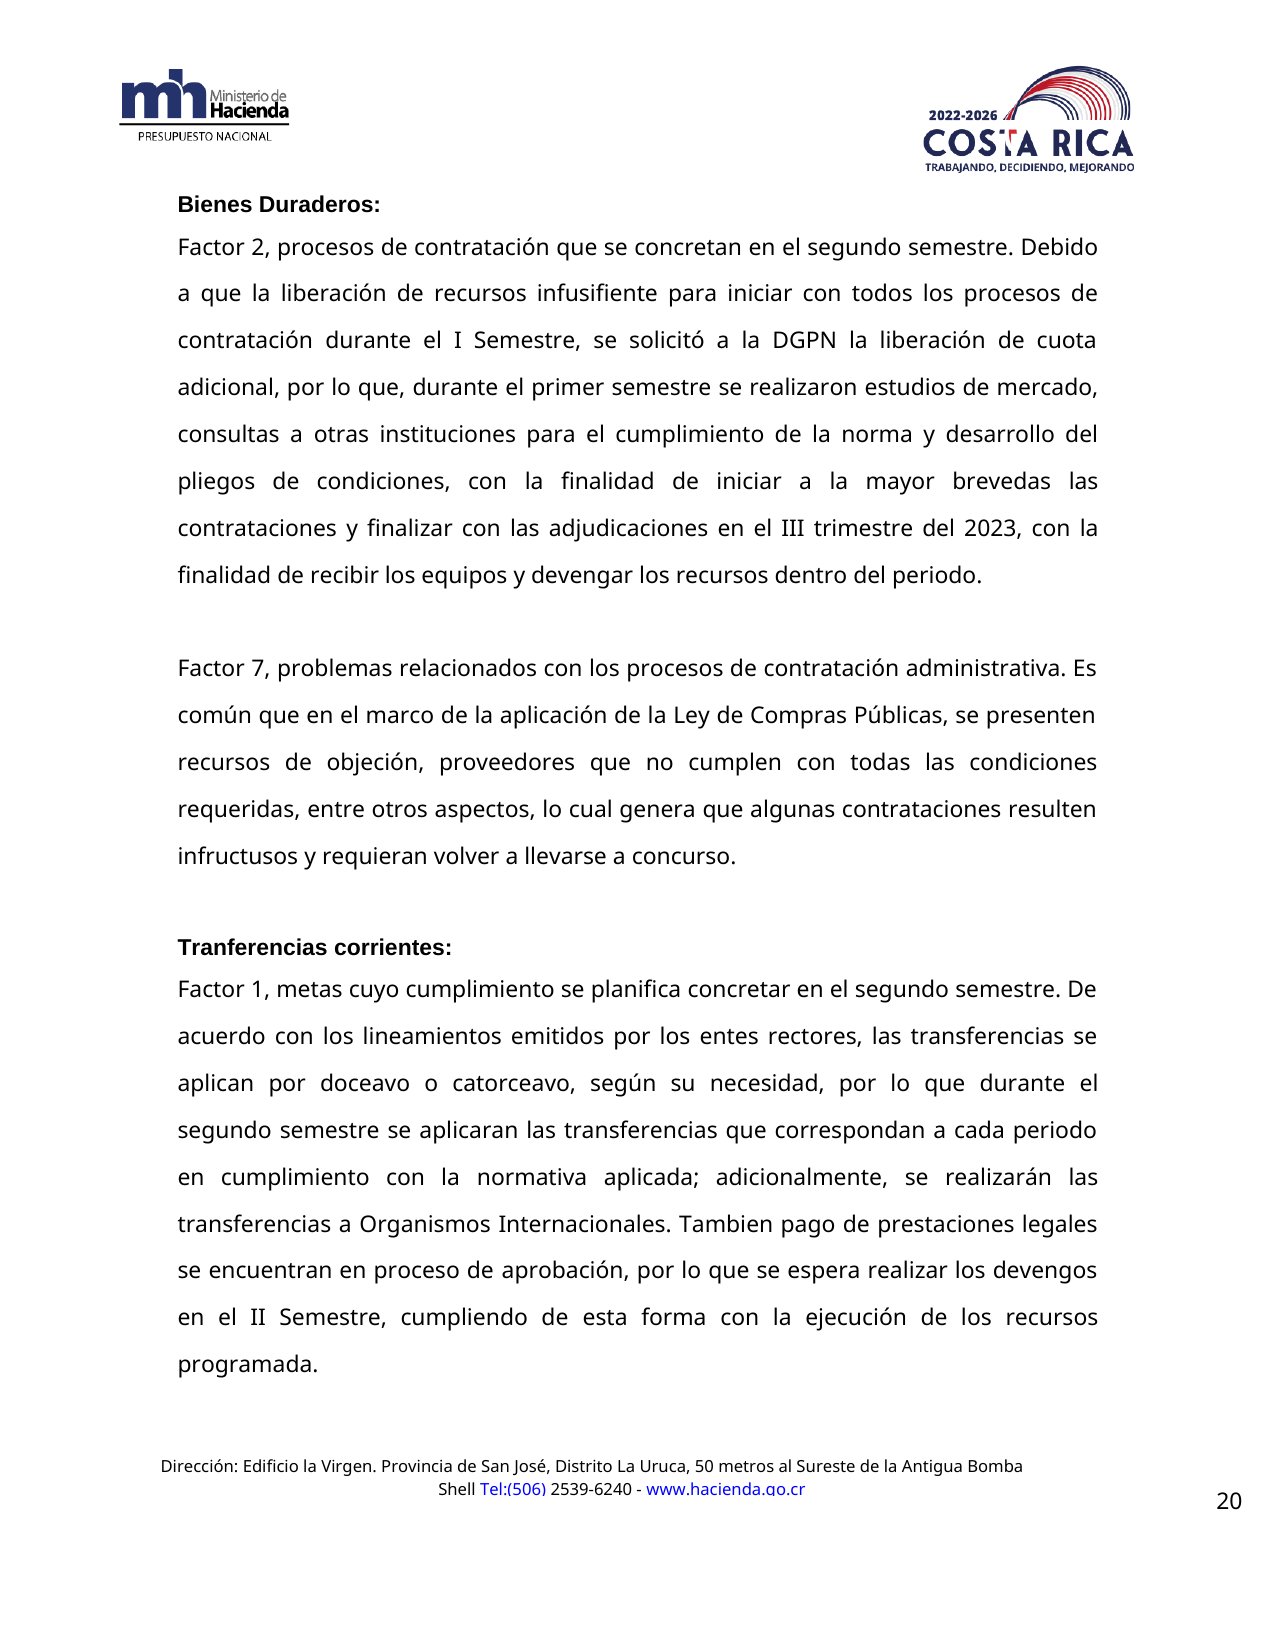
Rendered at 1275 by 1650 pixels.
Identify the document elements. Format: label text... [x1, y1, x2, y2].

picture [923, 65, 1134, 173]
text Bienes Duraderos: [177, 191, 1148, 217]
text Factor 7, problemas relacionados con los procesos de contratación administrativa. Es común que en el marco de la aplicación de la Ley de Compras Públicas, se presenten recursos de objeción, proveedores que no cumplen con todas las condiciones requeridas, entre otros aspectos, lo cual genera que algunas contrataciones resulten infructusos y requieran volver a llevarse a concurso. [177, 652, 1098, 871]
text Factor 2, procesos de contratación que se concretan en el segundo semestre. Debido a que la liberación de recursos infusifiente para iniciar con todos los procesos de contratación durante el I Semestre, se solicitó a la DGPN la liberación de cuota adicional, por lo que, durante el primer semestre se realizaron estudios de mercado, consultas a otras instituciones para el cumplimiento de la norma y desarrollo del pliegos de condiciones, con la finalidad de iniciar a la mayor brevedas las contrataciones y finalizar con las adjudicaciones en el III trimestre del 2023, con la finalidad de recibir los equipos y devengar los recursos dentro del periodo. [177, 230, 1098, 590]
text Tranferencias corrientes: [177, 934, 1148, 960]
picture [119, 69, 290, 141]
text Factor 1, metas cuyo cumplimiento se planifica concretar en el segundo semestre. De acuerdo con los lineamientos emitidos por los entes rectores, las transferencias se aplican por doceavo o catorceavo, según su necesidad, por lo que durante el segundo semestre se aplicaran las transferencias que correspondan a cada periodo en cumplimiento con la normativa aplicada; adicionalmente, se realizarán las transferencias a Organismos Internacionales. Tambien pago de prestaciones legales se encuentran en proceso de aprobación, por lo que se espera realizar los devengos en el II Semestre, cumpliendo de esta forma con la ejecución de los recursos programada. [177, 973, 1098, 1379]
